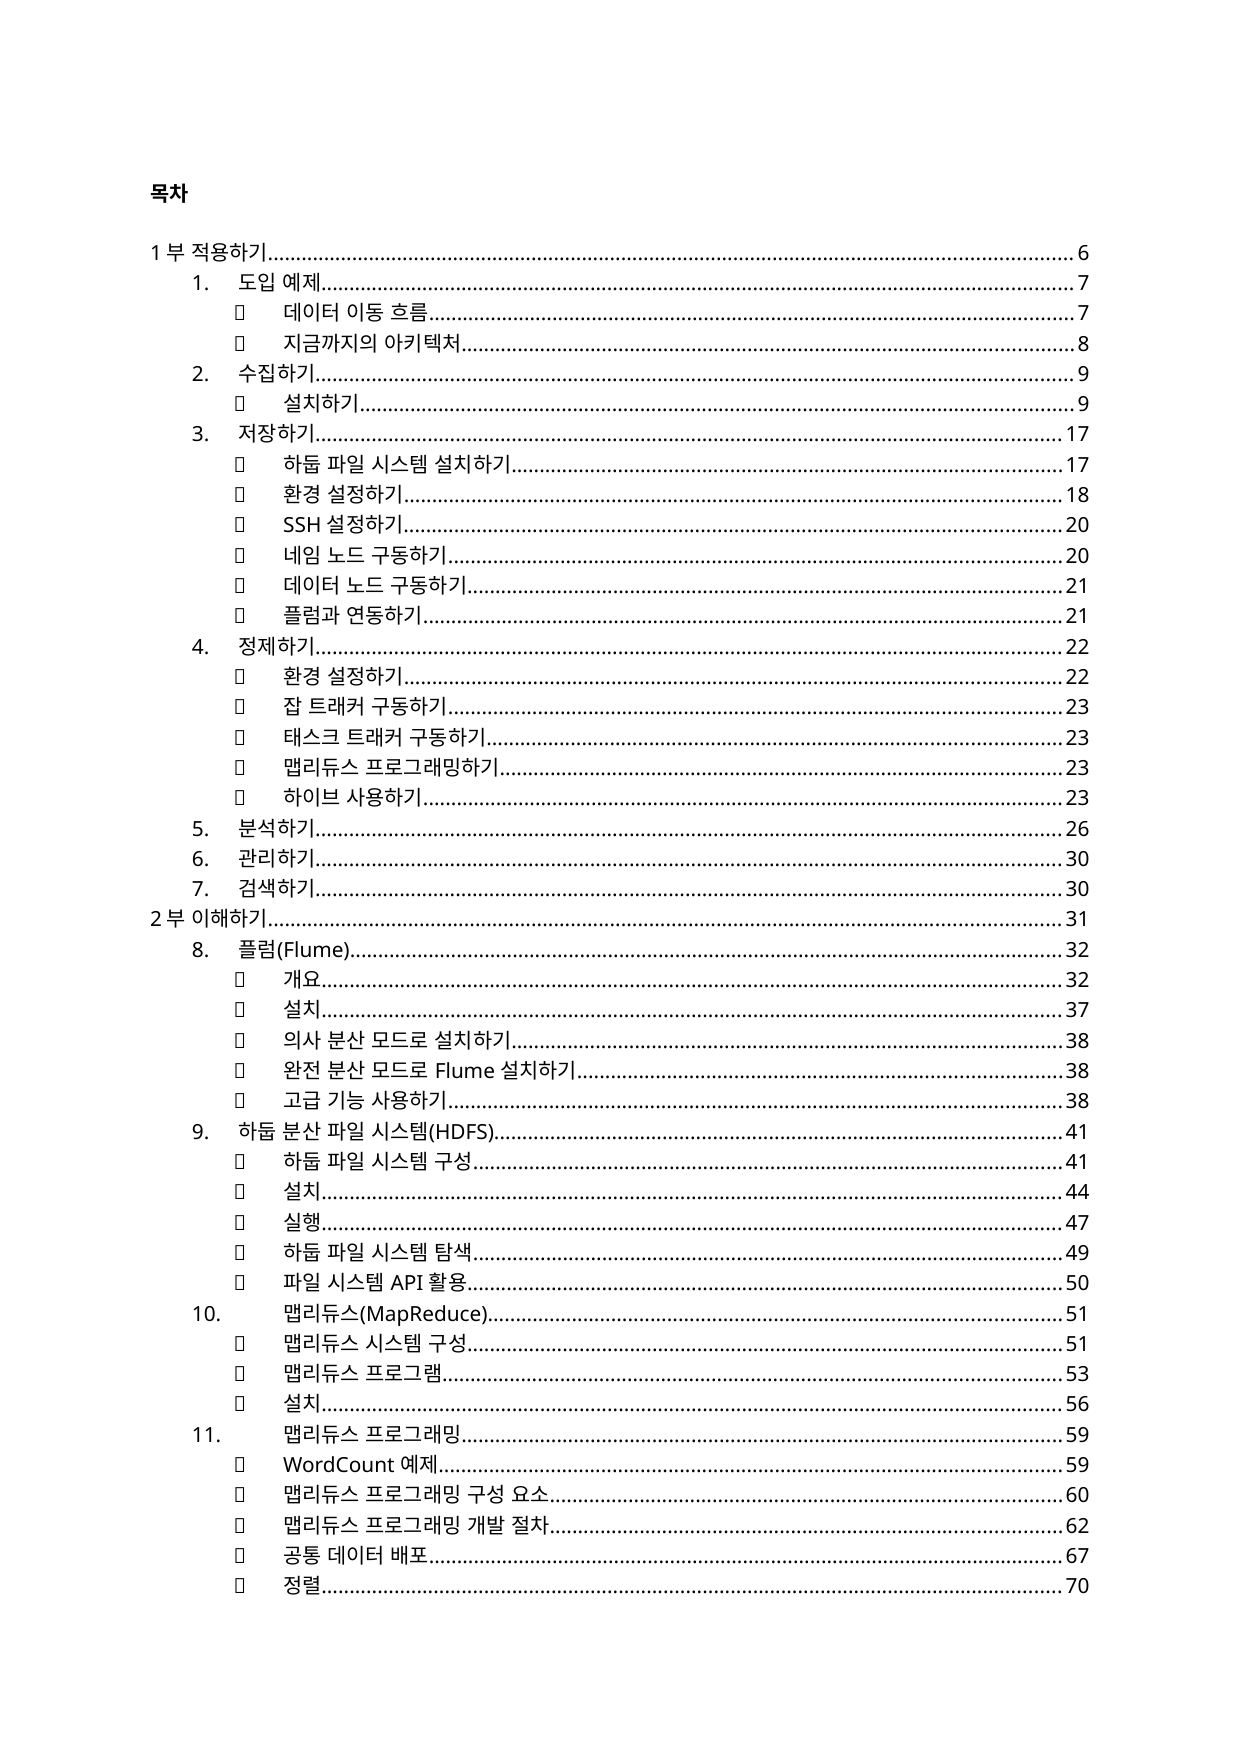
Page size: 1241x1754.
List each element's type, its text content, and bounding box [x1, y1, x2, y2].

text  의사 분산 모드로 설치하기 38 [233, 1024, 1090, 1054]
text  완전 분산 모드로 Flume 설치하기 38 [233, 1054, 1090, 1084]
text  하이브 사용하기 23 [233, 781, 1090, 812]
text  맵리듀스 프로그래밍 개발 절차 62 [233, 1509, 1090, 1539]
text  실행 47 [233, 1206, 1090, 1236]
text 6. 관리하기 30 [192, 842, 1090, 872]
text  하둡 파일 시스템 탐색 49 [233, 1236, 1090, 1266]
text  맵리듀스 시스템 구성 51 [233, 1327, 1090, 1357]
text  설치 44 [233, 1176, 1090, 1206]
text 11. 맵리듀스 프로그래밍 59 [192, 1418, 1090, 1448]
text  데이터 이동 흐름 7 [233, 296, 1090, 327]
text  공통 데이터 배포 67 [233, 1539, 1090, 1569]
text  하둡 파일 시스템 설치하기 17 [233, 448, 1090, 478]
text  지금까지의 아키텍처 8 [233, 327, 1090, 357]
text 2부 이해하기 31 [150, 903, 1090, 933]
text 8. 플럼(Flume) 32 [192, 933, 1090, 963]
text 3. 저장하기 17 [192, 418, 1090, 448]
text  설치 37 [233, 994, 1090, 1024]
text  맵리듀스 프로그래밍하기 23 [233, 751, 1090, 781]
text  환경 설정하기 18 [233, 478, 1090, 509]
text 1부 적용하기 6 [150, 236, 1090, 266]
text  맵리듀스 프로그래밍 구성 요소 60 [233, 1479, 1090, 1509]
text  플럼과 연동하기 21 [233, 599, 1090, 630]
text 2. 수집하기 9 [192, 357, 1090, 387]
text  설치하기 9 [233, 387, 1090, 418]
text 7. 검색하기 30 [192, 872, 1090, 903]
text  하둡 파일 시스템 구성 41 [233, 1145, 1090, 1176]
text 목차 [150, 177, 1090, 207]
text  네임 노드 구동하기 20 [233, 539, 1090, 569]
text 4. 정제하기 22 [192, 630, 1090, 660]
text  환경 설정하기 22 [233, 660, 1090, 691]
text  태스크 트래커 구동하기 23 [233, 721, 1090, 751]
text 10. 맵리듀스(MapReduce) 51 [192, 1297, 1090, 1327]
text 5. 분석하기 26 [192, 812, 1090, 842]
text  설치 56 [233, 1388, 1090, 1418]
text 1. 도입 예제 7 [192, 266, 1090, 296]
text  정렬 70 [233, 1569, 1090, 1600]
text  개요 32 [233, 963, 1090, 994]
text  잡 트래커 구동하기 23 [233, 691, 1090, 721]
text  데이터 노드 구동하기 21 [233, 569, 1090, 599]
text  맵리듀스 프로그램 53 [233, 1357, 1090, 1388]
text  고급 기능 사용하기 38 [233, 1084, 1090, 1115]
text 9. 하둡 분산 파일 시스템(HDFS) 41 [192, 1115, 1090, 1145]
text  WordCount 예제 59 [233, 1448, 1090, 1479]
text  파일 시스템 API 활용 50 [233, 1266, 1090, 1297]
text  SSH 설정하기 20 [233, 509, 1090, 539]
